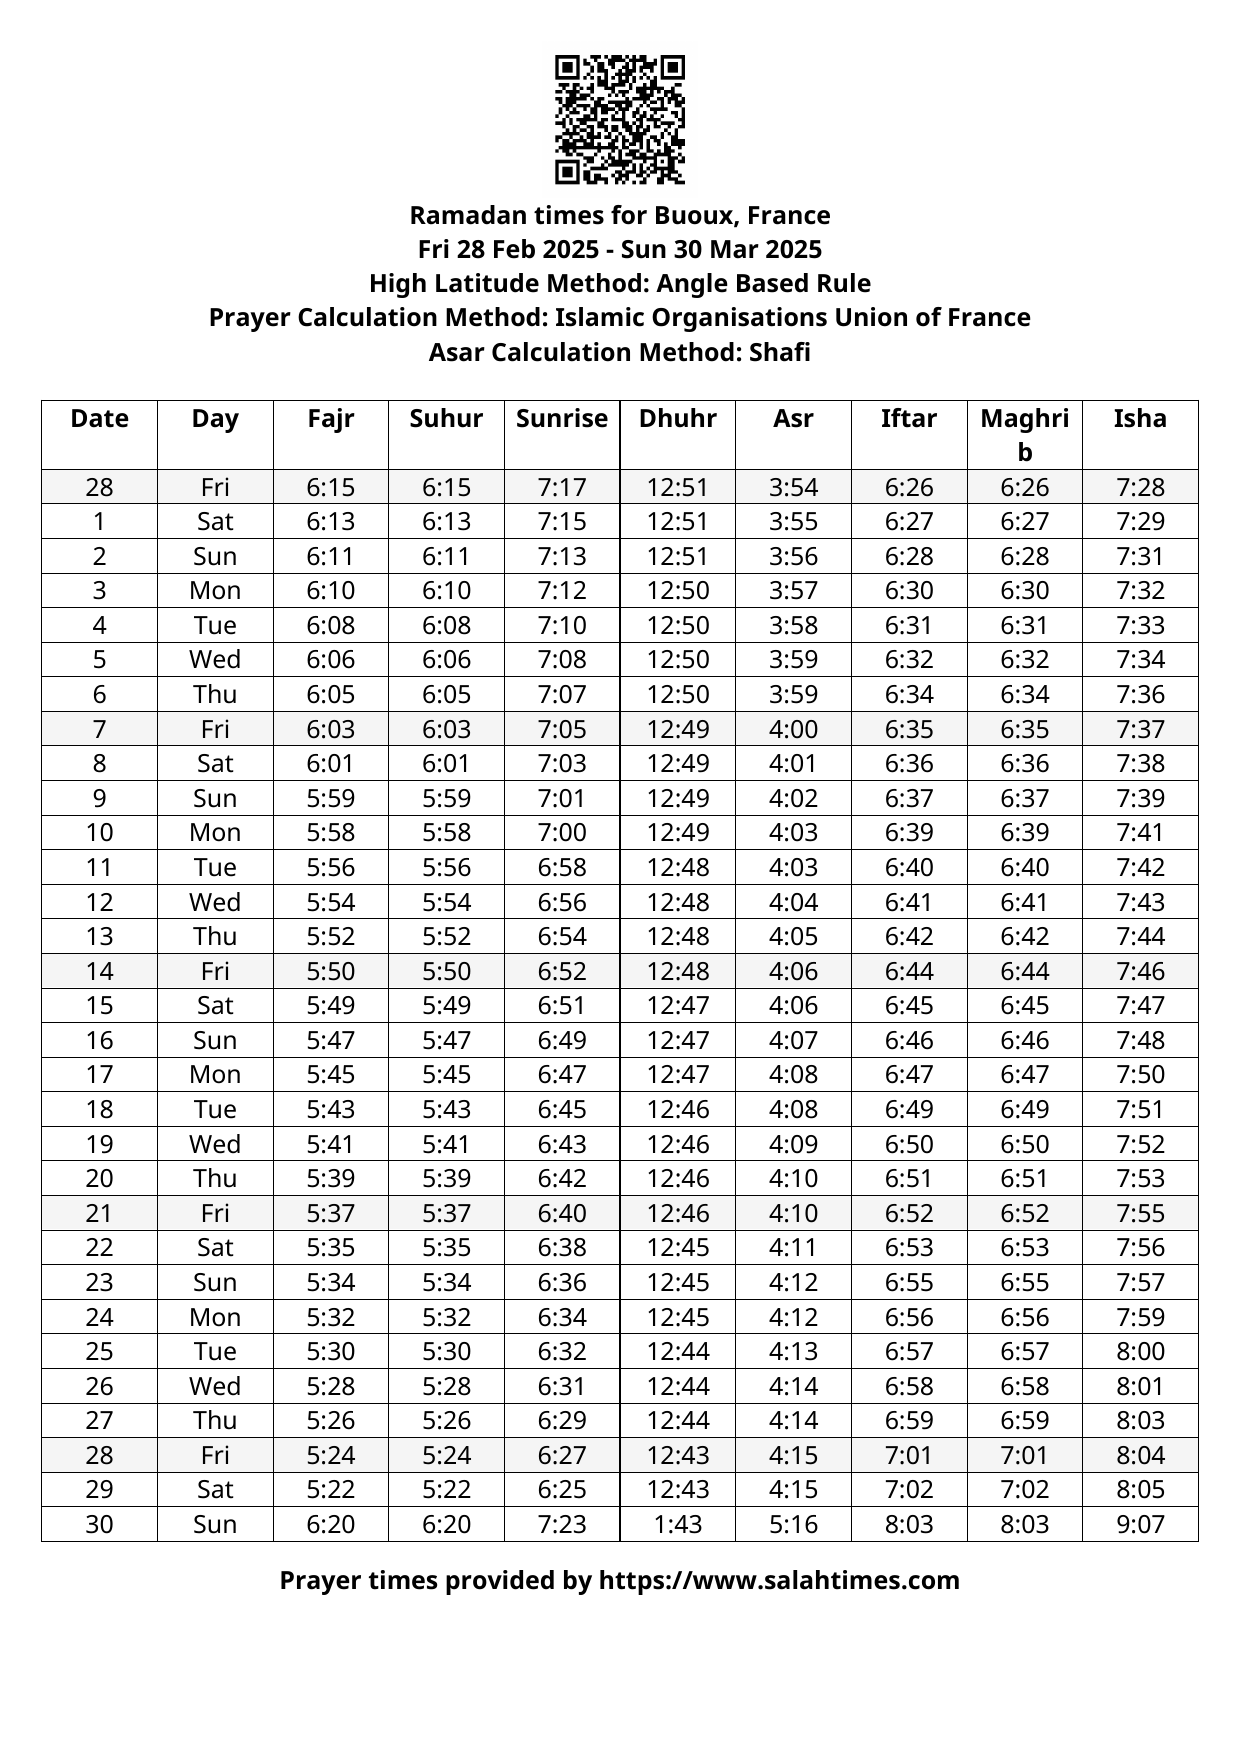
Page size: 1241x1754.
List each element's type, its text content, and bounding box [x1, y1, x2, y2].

table_cell 5:47 [389, 1023, 504, 1057]
table_cell 25 [42, 1334, 157, 1368]
table_cell 4:04 [736, 885, 851, 918]
table_cell 29 [42, 1473, 157, 1506]
table_cell 12:49 [621, 746, 735, 780]
table_cell 6:42 [852, 919, 967, 953]
table_cell 19 [42, 1127, 157, 1160]
table_cell 5:49 [389, 989, 504, 1022]
table_cell 6:31 [505, 1369, 619, 1402]
table_cell 5 [42, 643, 157, 676]
table_cell 14 [42, 954, 157, 987]
table_cell 7:12 [505, 574, 619, 607]
table_cell 7:41 [1083, 816, 1198, 849]
table_cell 6:40 [505, 1196, 619, 1229]
table_cell 6:35 [968, 712, 1082, 745]
table_cell 4:14 [736, 1369, 851, 1402]
table_cell 12:51 [621, 504, 735, 538]
table_cell 4:11 [736, 1231, 851, 1264]
table_cell Wed [158, 1369, 273, 1402]
table_cell 5:52 [274, 919, 388, 953]
table_cell 6:40 [852, 850, 967, 884]
table_cell 5:16 [736, 1507, 851, 1541]
table_cell 9 [42, 781, 157, 814]
table_cell 6:35 [852, 712, 967, 745]
table_cell 6:42 [968, 919, 1082, 953]
table_cell 6:25 [505, 1473, 619, 1506]
table_cell 12:50 [621, 643, 735, 676]
table_cell 27 [42, 1404, 157, 1437]
table_cell 6:46 [852, 1023, 967, 1057]
table_cell Mon [158, 1300, 273, 1333]
table_cell 6:10 [274, 574, 388, 607]
text Fri 28 Feb 2025 - Sun 30 Mar 2025 [42, 232, 1198, 266]
table_cell 4:12 [736, 1300, 851, 1333]
table_cell 5:45 [274, 1058, 388, 1091]
table_cell 6:36 [505, 1265, 619, 1299]
table_cell 7:10 [505, 608, 619, 642]
table_cell 5:35 [389, 1231, 504, 1264]
table_cell 8 [42, 746, 157, 780]
table_cell 3:58 [736, 608, 851, 642]
table_cell 12:45 [621, 1300, 735, 1333]
table_cell 6:41 [852, 885, 967, 918]
table_cell 4:15 [736, 1473, 851, 1506]
table_cell 5:22 [389, 1473, 504, 1506]
table_cell 6:59 [852, 1404, 967, 1437]
table_cell 5:37 [274, 1196, 388, 1229]
table_cell 8:03 [968, 1507, 1082, 1541]
table_cell Thu [158, 677, 273, 711]
table_cell 6:46 [968, 1023, 1082, 1057]
table_cell 12:43 [621, 1438, 735, 1472]
table_cell 18 [42, 1092, 157, 1126]
table_cell 7:02 [968, 1473, 1082, 1506]
table_cell 12:46 [621, 1092, 735, 1126]
table_cell Mon [158, 574, 273, 607]
table_cell 3:59 [736, 677, 851, 711]
table_cell 4:06 [736, 989, 851, 1022]
table_cell 5:32 [274, 1300, 388, 1333]
table_cell 7 [42, 712, 157, 745]
table_cell 26 [42, 1369, 157, 1402]
table_cell 5:35 [274, 1231, 388, 1264]
table_cell 5:50 [389, 954, 504, 987]
table_cell 12:51 [621, 539, 735, 572]
table_cell 12:50 [621, 677, 735, 711]
table_cell 6:56 [852, 1300, 967, 1333]
table_cell 5:30 [274, 1334, 388, 1368]
table_cell Fri [158, 1438, 273, 1472]
table_cell 6:01 [274, 746, 388, 780]
table_cell 7:38 [1083, 746, 1198, 780]
table_cell 6:57 [852, 1334, 967, 1368]
table_cell 12:44 [621, 1369, 735, 1402]
table_cell 5:28 [389, 1369, 504, 1402]
table_cell 5:58 [274, 816, 388, 849]
table_cell 4:08 [736, 1058, 851, 1091]
table_cell 6:47 [852, 1058, 967, 1091]
table_cell 6:05 [389, 677, 504, 711]
table_cell 5:26 [389, 1404, 504, 1437]
table_cell 6:55 [852, 1265, 967, 1299]
table_cell 6:49 [505, 1023, 619, 1057]
table_cell 6:34 [852, 677, 967, 711]
table_cell 6:27 [505, 1438, 619, 1472]
table_cell 6:49 [968, 1092, 1082, 1126]
table_cell 7:01 [968, 1438, 1082, 1472]
table_cell 8:05 [1083, 1473, 1198, 1506]
table_cell 3:55 [736, 504, 851, 538]
table_cell 5:49 [274, 989, 388, 1022]
table_cell 7:36 [1083, 677, 1198, 711]
table_cell 6:32 [968, 643, 1082, 676]
table_cell 6:45 [505, 1092, 619, 1126]
table_cell Fri [158, 1196, 273, 1229]
table_cell 7:13 [505, 539, 619, 572]
table_cell 5:56 [389, 850, 504, 884]
table_cell 6:52 [968, 1196, 1082, 1229]
table_cell 5:37 [389, 1196, 504, 1229]
table_cell 8:01 [1083, 1369, 1198, 1402]
table_cell 12:43 [621, 1473, 735, 1506]
table_cell 4:09 [736, 1127, 851, 1160]
table_cell Sun [158, 1023, 273, 1057]
table_cell 12:47 [621, 1023, 735, 1057]
table_cell 4:10 [736, 1196, 851, 1229]
table_cell 7:46 [1083, 954, 1198, 987]
table_cell 6:01 [389, 746, 504, 780]
table_cell 3:57 [736, 574, 851, 607]
table_cell 6:11 [389, 539, 504, 572]
table_cell 7:43 [1083, 885, 1198, 918]
table_cell Sat [158, 1473, 273, 1506]
table_cell 7:55 [1083, 1196, 1198, 1229]
table_cell 6:11 [274, 539, 388, 572]
table_cell 1 [42, 504, 157, 538]
table_cell 3:59 [736, 643, 851, 676]
table_cell 7:44 [1083, 919, 1198, 953]
text Ramadan times for Buoux, France [42, 198, 1198, 232]
table_cell 5:45 [389, 1058, 504, 1091]
table_cell 6:08 [274, 608, 388, 642]
table_cell 6:50 [852, 1127, 967, 1160]
table_cell Mon [158, 816, 273, 849]
table_cell Tue [158, 1092, 273, 1126]
picture [542, 41, 699, 198]
table_cell 5:34 [274, 1265, 388, 1299]
table_cell Tue [158, 850, 273, 884]
table_cell 3 [42, 574, 157, 607]
table_cell 6:42 [505, 1161, 619, 1195]
table_cell 6:38 [505, 1231, 619, 1264]
table_cell 4:10 [736, 1161, 851, 1195]
table_cell 6:34 [968, 677, 1082, 711]
table_cell 21 [42, 1196, 157, 1229]
table_cell 12:51 [621, 470, 735, 503]
table_cell Sat [158, 989, 273, 1022]
table_cell 5:54 [274, 885, 388, 918]
table_cell 6:52 [852, 1196, 967, 1229]
table_cell 6:27 [968, 504, 1082, 538]
table_cell 4:02 [736, 781, 851, 814]
table_cell 6:52 [505, 954, 619, 987]
table_cell 6:36 [852, 746, 967, 780]
table_cell 7:32 [1083, 574, 1198, 607]
table_cell 12 [42, 885, 157, 918]
table_cell 22 [42, 1231, 157, 1264]
table_cell 7:01 [852, 1438, 967, 1472]
table_cell 6:47 [968, 1058, 1082, 1091]
table_cell 12:50 [621, 608, 735, 642]
table_cell 12:48 [621, 885, 735, 918]
table_cell 12:48 [621, 919, 735, 953]
table_cell 4:15 [736, 1438, 851, 1472]
table_cell 7:48 [1083, 1023, 1198, 1057]
table_cell 7:34 [1083, 643, 1198, 676]
table_cell 12:48 [621, 954, 735, 987]
table_header Date [42, 401, 157, 469]
table_cell 5:39 [389, 1161, 504, 1195]
table_cell 7:07 [505, 677, 619, 711]
table_cell 4:03 [736, 816, 851, 849]
table_cell Sun [158, 781, 273, 814]
table_cell 4:03 [736, 850, 851, 884]
table_header Sunrise [505, 401, 619, 469]
table_cell 5:50 [274, 954, 388, 987]
table_cell 28 [42, 470, 157, 503]
table_cell 6:13 [274, 504, 388, 538]
table_cell 15 [42, 989, 157, 1022]
table_cell 12:47 [621, 989, 735, 1022]
table_cell 16 [42, 1023, 157, 1057]
table_cell 23 [42, 1265, 157, 1299]
table_cell 28 [42, 1438, 157, 1472]
table_cell 6:30 [852, 574, 967, 607]
table_cell 7:37 [1083, 712, 1198, 745]
table_cell 6:06 [389, 643, 504, 676]
table_cell 12:46 [621, 1161, 735, 1195]
table_cell 7:15 [505, 504, 619, 538]
table_cell 6:51 [505, 989, 619, 1022]
table_cell 6:20 [389, 1507, 504, 1541]
table_cell 7:52 [1083, 1127, 1198, 1160]
table_cell 24 [42, 1300, 157, 1333]
table_cell 12:46 [621, 1127, 735, 1160]
table_cell 6:34 [505, 1300, 619, 1333]
table_cell Thu [158, 919, 273, 953]
table_cell 5:59 [389, 781, 504, 814]
table_cell 6:32 [505, 1334, 619, 1368]
table_cell 5:52 [389, 919, 504, 953]
table_cell Sat [158, 504, 273, 538]
table_cell 6:26 [968, 470, 1082, 503]
table_cell 7:31 [1083, 539, 1198, 572]
table_cell Sat [158, 746, 273, 780]
table_cell 4:06 [736, 954, 851, 987]
table_header Suhur [389, 401, 504, 469]
table_cell 7:29 [1083, 504, 1198, 538]
table_cell 12:49 [621, 712, 735, 745]
table_cell 30 [42, 1507, 157, 1541]
table_cell Wed [158, 885, 273, 918]
table_header Maghrib [968, 401, 1082, 469]
table_cell 6:03 [274, 712, 388, 745]
table_cell 5:34 [389, 1265, 504, 1299]
table_cell 6:31 [968, 608, 1082, 642]
table_cell 6:36 [968, 746, 1082, 780]
table_cell 6:43 [505, 1127, 619, 1160]
table_cell 12:49 [621, 816, 735, 849]
table_cell 6:50 [968, 1127, 1082, 1160]
table_cell 12:46 [621, 1196, 735, 1229]
table_cell 7:23 [505, 1507, 619, 1541]
table_cell 6:58 [852, 1369, 967, 1402]
table_cell 6:32 [852, 643, 967, 676]
table_cell 4:05 [736, 919, 851, 953]
table_cell 5:59 [274, 781, 388, 814]
table_cell 12:49 [621, 781, 735, 814]
table_cell 4:01 [736, 746, 851, 780]
table_cell Wed [158, 643, 273, 676]
table_cell 12:44 [621, 1404, 735, 1437]
table_cell 7:53 [1083, 1161, 1198, 1195]
table_cell 5:54 [389, 885, 504, 918]
table_cell 12:44 [621, 1334, 735, 1368]
table_cell 6:10 [389, 574, 504, 607]
table_cell 6:58 [968, 1369, 1082, 1402]
table_cell 6:44 [968, 954, 1082, 987]
table_cell Sun [158, 1265, 273, 1299]
table_cell 6:27 [852, 504, 967, 538]
table_cell 6:28 [968, 539, 1082, 572]
table_cell 5:39 [274, 1161, 388, 1195]
table_cell 5:30 [389, 1334, 504, 1368]
table_cell 11 [42, 850, 157, 884]
table_cell 5:22 [274, 1473, 388, 1506]
table_cell Tue [158, 1334, 273, 1368]
table_cell Fri [158, 954, 273, 987]
table_cell Thu [158, 1404, 273, 1437]
table_cell Wed [158, 1127, 273, 1160]
table_header Day [158, 401, 273, 469]
text Asar Calculation Method: Shafi [42, 334, 1198, 368]
table_cell 4:13 [736, 1334, 851, 1368]
table_cell 5:47 [274, 1023, 388, 1057]
table_cell 6:05 [274, 677, 388, 711]
table_cell 4:12 [736, 1265, 851, 1299]
table_cell 6:56 [968, 1300, 1082, 1333]
table_cell 3:56 [736, 539, 851, 572]
table_header Isha [1083, 401, 1198, 469]
table_cell 5:26 [274, 1404, 388, 1437]
table_cell 7:02 [852, 1473, 967, 1506]
table_cell 6:39 [968, 816, 1082, 849]
table_cell 7:50 [1083, 1058, 1198, 1091]
table_cell 6:39 [852, 816, 967, 849]
table_cell 7:42 [1083, 850, 1198, 884]
table_cell 7:05 [505, 712, 619, 745]
table_cell 6:49 [852, 1092, 967, 1126]
table_header Iftar [852, 401, 967, 469]
table_cell 5:24 [389, 1438, 504, 1472]
table_cell 7:57 [1083, 1265, 1198, 1299]
table_cell 5:58 [389, 816, 504, 849]
table_cell 6:20 [274, 1507, 388, 1541]
table_cell Mon [158, 1058, 273, 1091]
table_cell 7:28 [1083, 470, 1198, 503]
table_cell 6:15 [389, 470, 504, 503]
text High Latitude Method: Angle Based Rule [42, 266, 1198, 300]
table_cell 6:29 [505, 1404, 619, 1437]
table_cell 7:56 [1083, 1231, 1198, 1264]
table_cell 5:41 [389, 1127, 504, 1160]
table_cell Sat [158, 1231, 273, 1264]
table_cell 6:53 [968, 1231, 1082, 1264]
table_header Fajr [274, 401, 388, 469]
table_cell 6:56 [505, 885, 619, 918]
table_cell 6:41 [968, 885, 1082, 918]
table_cell 7:01 [505, 781, 619, 814]
table_cell 6:40 [968, 850, 1082, 884]
table_cell 6:03 [389, 712, 504, 745]
table_cell 7:03 [505, 746, 619, 780]
table_cell 6:44 [852, 954, 967, 987]
table_cell 8:03 [852, 1507, 967, 1541]
table_cell 7:51 [1083, 1092, 1198, 1126]
table_cell 5:32 [389, 1300, 504, 1333]
table_cell 6:30 [968, 574, 1082, 607]
table_cell 6:59 [968, 1404, 1082, 1437]
table_cell 6:37 [968, 781, 1082, 814]
table_cell 12:45 [621, 1265, 735, 1299]
table_cell Tue [158, 608, 273, 642]
table_cell 6:06 [274, 643, 388, 676]
table_cell 6:08 [389, 608, 504, 642]
table_cell 5:41 [274, 1127, 388, 1160]
table_cell 12:47 [621, 1058, 735, 1091]
table_cell 6:28 [852, 539, 967, 572]
table_cell 7:17 [505, 470, 619, 503]
table_cell 9:07 [1083, 1507, 1198, 1541]
table_cell 7:00 [505, 816, 619, 849]
table_cell 6:53 [852, 1231, 967, 1264]
table_cell 5:43 [274, 1092, 388, 1126]
table_cell 6:13 [389, 504, 504, 538]
table_cell 6:55 [968, 1265, 1082, 1299]
table_cell Fri [158, 470, 273, 503]
table_cell 7:39 [1083, 781, 1198, 814]
table_cell 6 [42, 677, 157, 711]
table_header Dhuhr [621, 401, 735, 469]
table_cell 5:28 [274, 1369, 388, 1402]
table_cell 8:03 [1083, 1404, 1198, 1437]
table_cell 5:24 [274, 1438, 388, 1472]
table_cell 6:58 [505, 850, 619, 884]
table_cell 4 [42, 608, 157, 642]
table_cell 6:26 [852, 470, 967, 503]
table_cell 12:50 [621, 574, 735, 607]
table_cell 4:07 [736, 1023, 851, 1057]
table_cell 12:48 [621, 850, 735, 884]
table_cell 2 [42, 539, 157, 572]
table_cell 6:54 [505, 919, 619, 953]
table_cell 1:43 [621, 1507, 735, 1541]
text Prayer times provided by https://www.salahtimes.com [42, 1563, 1198, 1597]
table_cell 8:00 [1083, 1334, 1198, 1368]
table_cell 6:57 [968, 1334, 1082, 1368]
table_cell 20 [42, 1161, 157, 1195]
table_cell 8:04 [1083, 1438, 1198, 1472]
table_cell Fri [158, 712, 273, 745]
table_cell 5:43 [389, 1092, 504, 1126]
table_cell 6:37 [852, 781, 967, 814]
table_cell 7:59 [1083, 1300, 1198, 1333]
table_cell 12:45 [621, 1231, 735, 1264]
table_cell 6:15 [274, 470, 388, 503]
table_cell 6:51 [968, 1161, 1082, 1195]
table_cell 10 [42, 816, 157, 849]
table_cell Sun [158, 539, 273, 572]
table_cell 5:56 [274, 850, 388, 884]
table_cell 4:00 [736, 712, 851, 745]
table_cell 3:54 [736, 470, 851, 503]
table_cell 6:51 [852, 1161, 967, 1195]
table_cell 7:33 [1083, 608, 1198, 642]
table_cell 6:47 [505, 1058, 619, 1091]
table_header Asr [736, 401, 851, 469]
table_cell 6:45 [852, 989, 967, 1022]
table_cell 13 [42, 919, 157, 953]
table_cell 7:47 [1083, 989, 1198, 1022]
table_cell 4:14 [736, 1404, 851, 1437]
table_cell 6:31 [852, 608, 967, 642]
table_cell 17 [42, 1058, 157, 1091]
table_cell 4:08 [736, 1092, 851, 1126]
table_cell Sun [158, 1507, 273, 1541]
table_cell 7:08 [505, 643, 619, 676]
text Prayer Calculation Method: Islamic Organisations Union of France [42, 300, 1198, 334]
table_cell Thu [158, 1161, 273, 1195]
table_cell 6:45 [968, 989, 1082, 1022]
